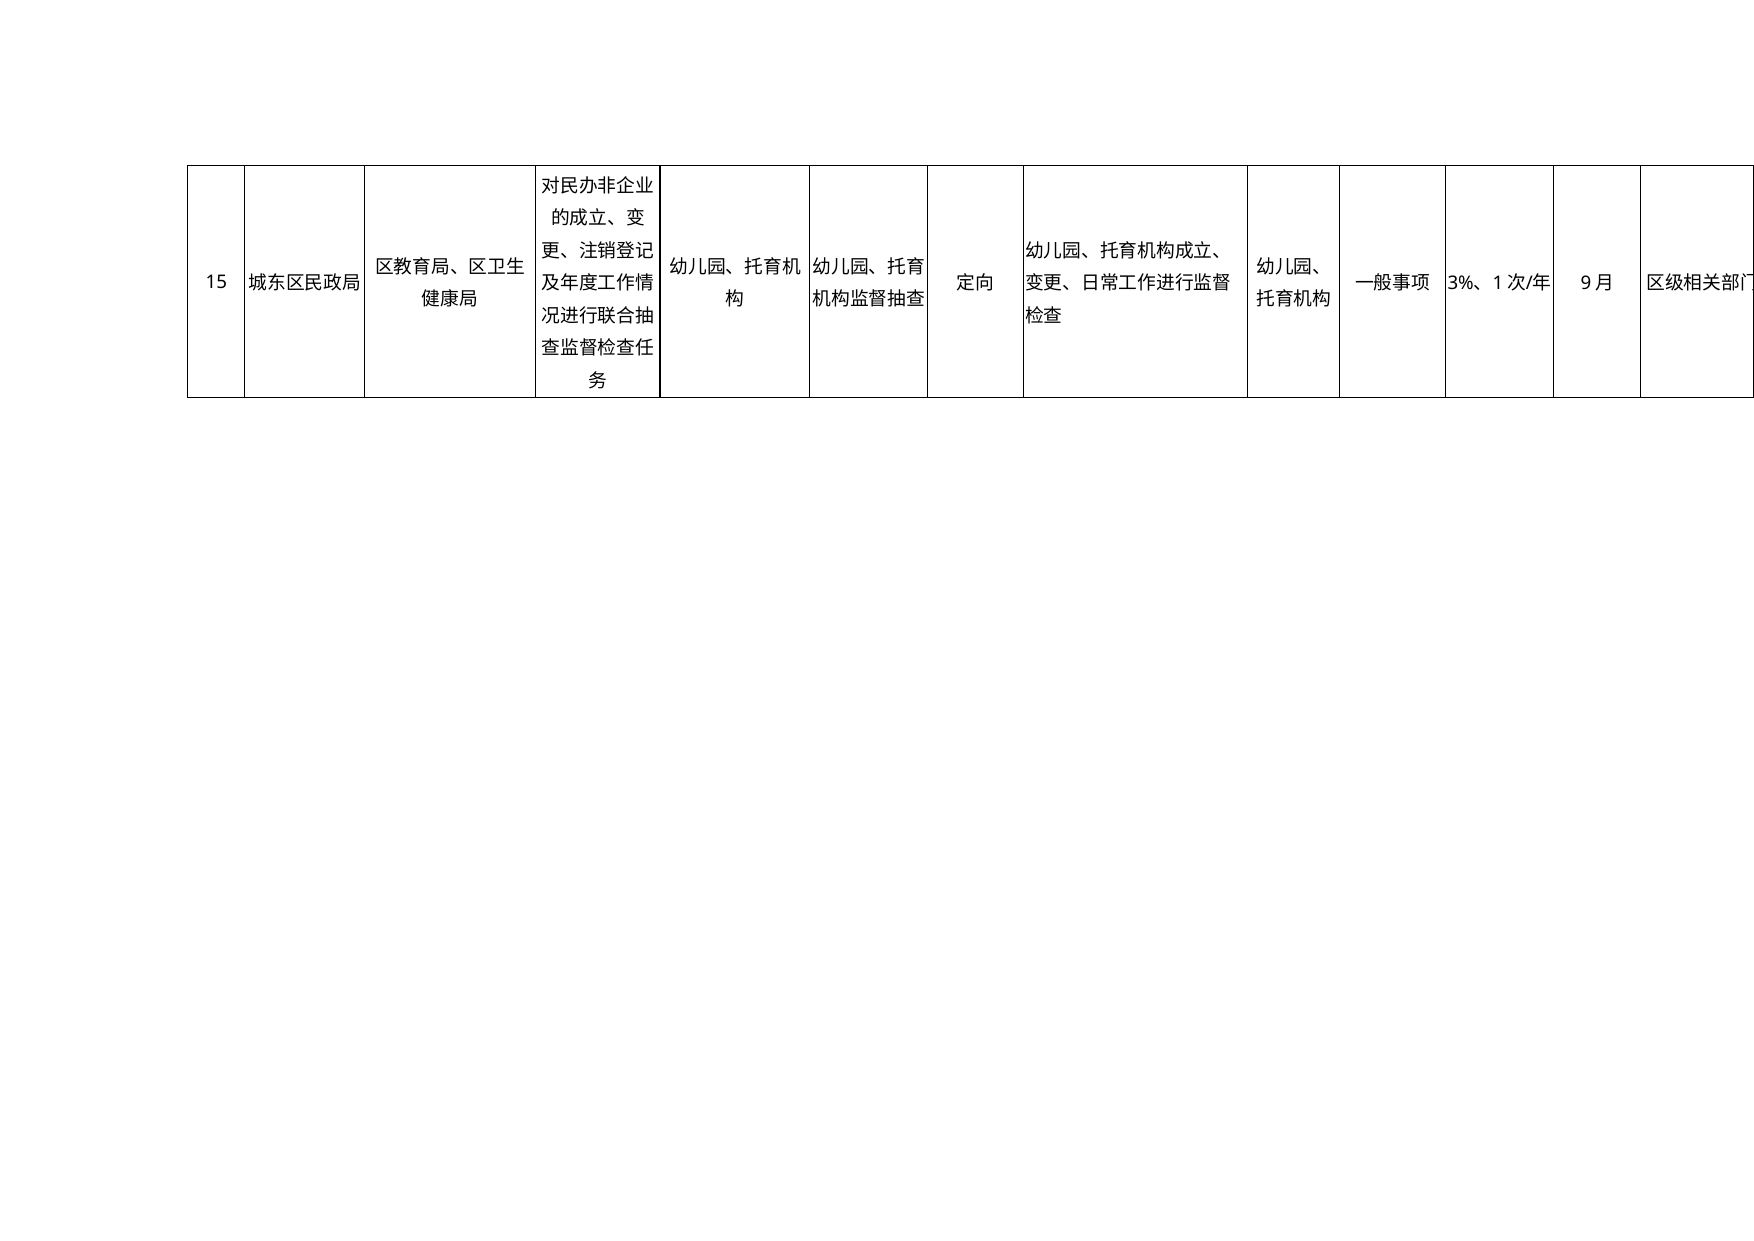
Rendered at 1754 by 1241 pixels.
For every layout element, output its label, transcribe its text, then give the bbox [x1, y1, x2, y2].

table_cell 城东区民政局 [245, 166, 364, 397]
table_cell 9月 [1554, 166, 1640, 397]
table_cell 对民办非企业的成立、变更、注销登记及年度工作情况进行联合抽查监督检查任务 [536, 166, 659, 397]
table_cell 一般事项 [1340, 166, 1445, 397]
table_cell 定向 [928, 166, 1023, 397]
table_cell 区教育局、区卫生健康局 [365, 166, 535, 397]
table_cell 幼儿园、托育机构 [661, 166, 809, 397]
table_cell 幼儿园、托育机构监督抽查 [810, 166, 927, 397]
table_cell 3%、1次/年 [1446, 166, 1553, 397]
table_cell 幼儿园、托育机构成立、变更、日常工作进行监督检查 [1024, 166, 1247, 397]
table_cell 区级相关部门 [1641, 166, 1753, 397]
table_cell 15 [188, 166, 244, 397]
table_cell 幼儿园、托育机构 [1248, 166, 1339, 397]
